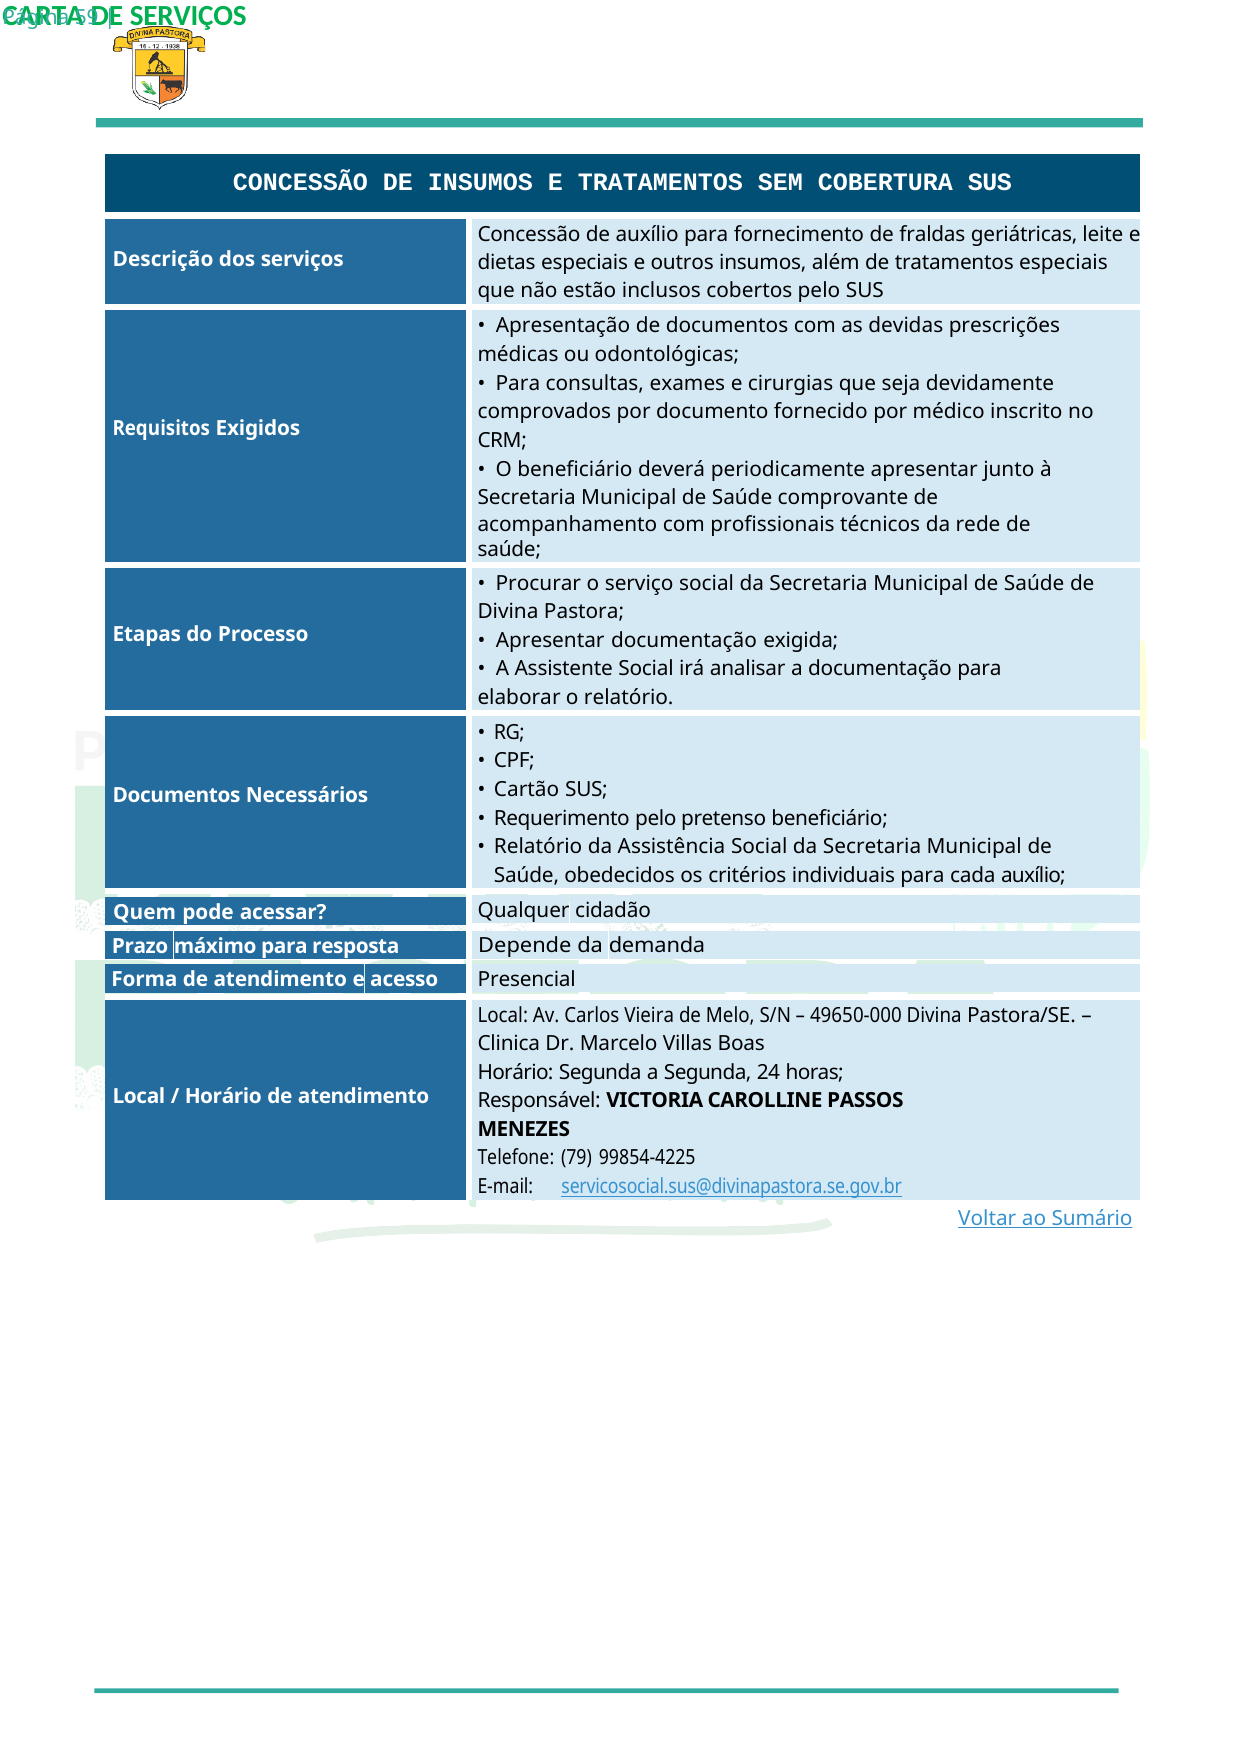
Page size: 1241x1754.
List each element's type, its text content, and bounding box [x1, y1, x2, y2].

table_cell Procurar o serviço social da Secretaria Municipal de Saúde de Divina Pastora; Apresentar documentação exigida; A Assistente Social irá analisar a documentação para elaborar o relatório. [472, 568, 1140, 710]
table_cell Local / Horário de atendimento [105, 1000, 466, 1200]
table_cell Apresentação de documentos com as devidas prescrições médicas ou odontológicas; Para consultas, exames e cirurgias que seja devidamente comprovados por documento fornecido por médico inscrito no CRM; O beneficiário deverá periodicamente apresentar junto à Secretaria Municipal de Saúde comprovante de acompanhamento com profissionais técnicos da rede de saúde; [472, 310, 1140, 562]
picture [112, 26, 206, 110]
table_header CONCESSÃO DE INSUMOS E TRATAMENTOS SEM COBERTURA SUS [105, 154, 1140, 212]
table_cell Concessão de auxílio para fornecimento de fraldas geriátricas, leite e dietas especiais e outros insumos, além de tratamentos especiais que não estão inclusos cobertos pelo SUS [472, 219, 1140, 304]
table_cell Requisitos Exigidos [105, 310, 466, 562]
table_cell Descrição dos serviços [105, 219, 466, 304]
table_cell Voltar ao Sumário [105, 1200, 1140, 1232]
table_cell Prazo máximo para resposta [105, 925, 466, 961]
table_cell RG; CPF; Cartão SUS; Requerimento pelo pretenso beneficiário; Relatório da Assistência Social da Secretaria Municipal de Saúde, obedecidos os critérios individuais para cada auxílio; [472, 716, 1140, 888]
table_cell Documentos Necessários [105, 716, 466, 888]
table_cell Depende da demanda [472, 925, 1140, 961]
table_cell Forma de atendimento e acesso [105, 961, 466, 993]
table_cell Etapas do Processo [105, 568, 466, 710]
table_cell Local: Av. Carlos Vieira de Melo, S/N – 49650-000 Divina Pastora/SE. – Clinica Dr. Marcelo Villas Boas Horário: Segunda a Segunda, 24 horas; Responsável: VICTORIA CAROLLINE PASSOS MENEZES Telefone: (79) 99854-4225 E-mail: servicosocial.sus@divinapastora.se.gov.br [472, 1000, 1140, 1200]
